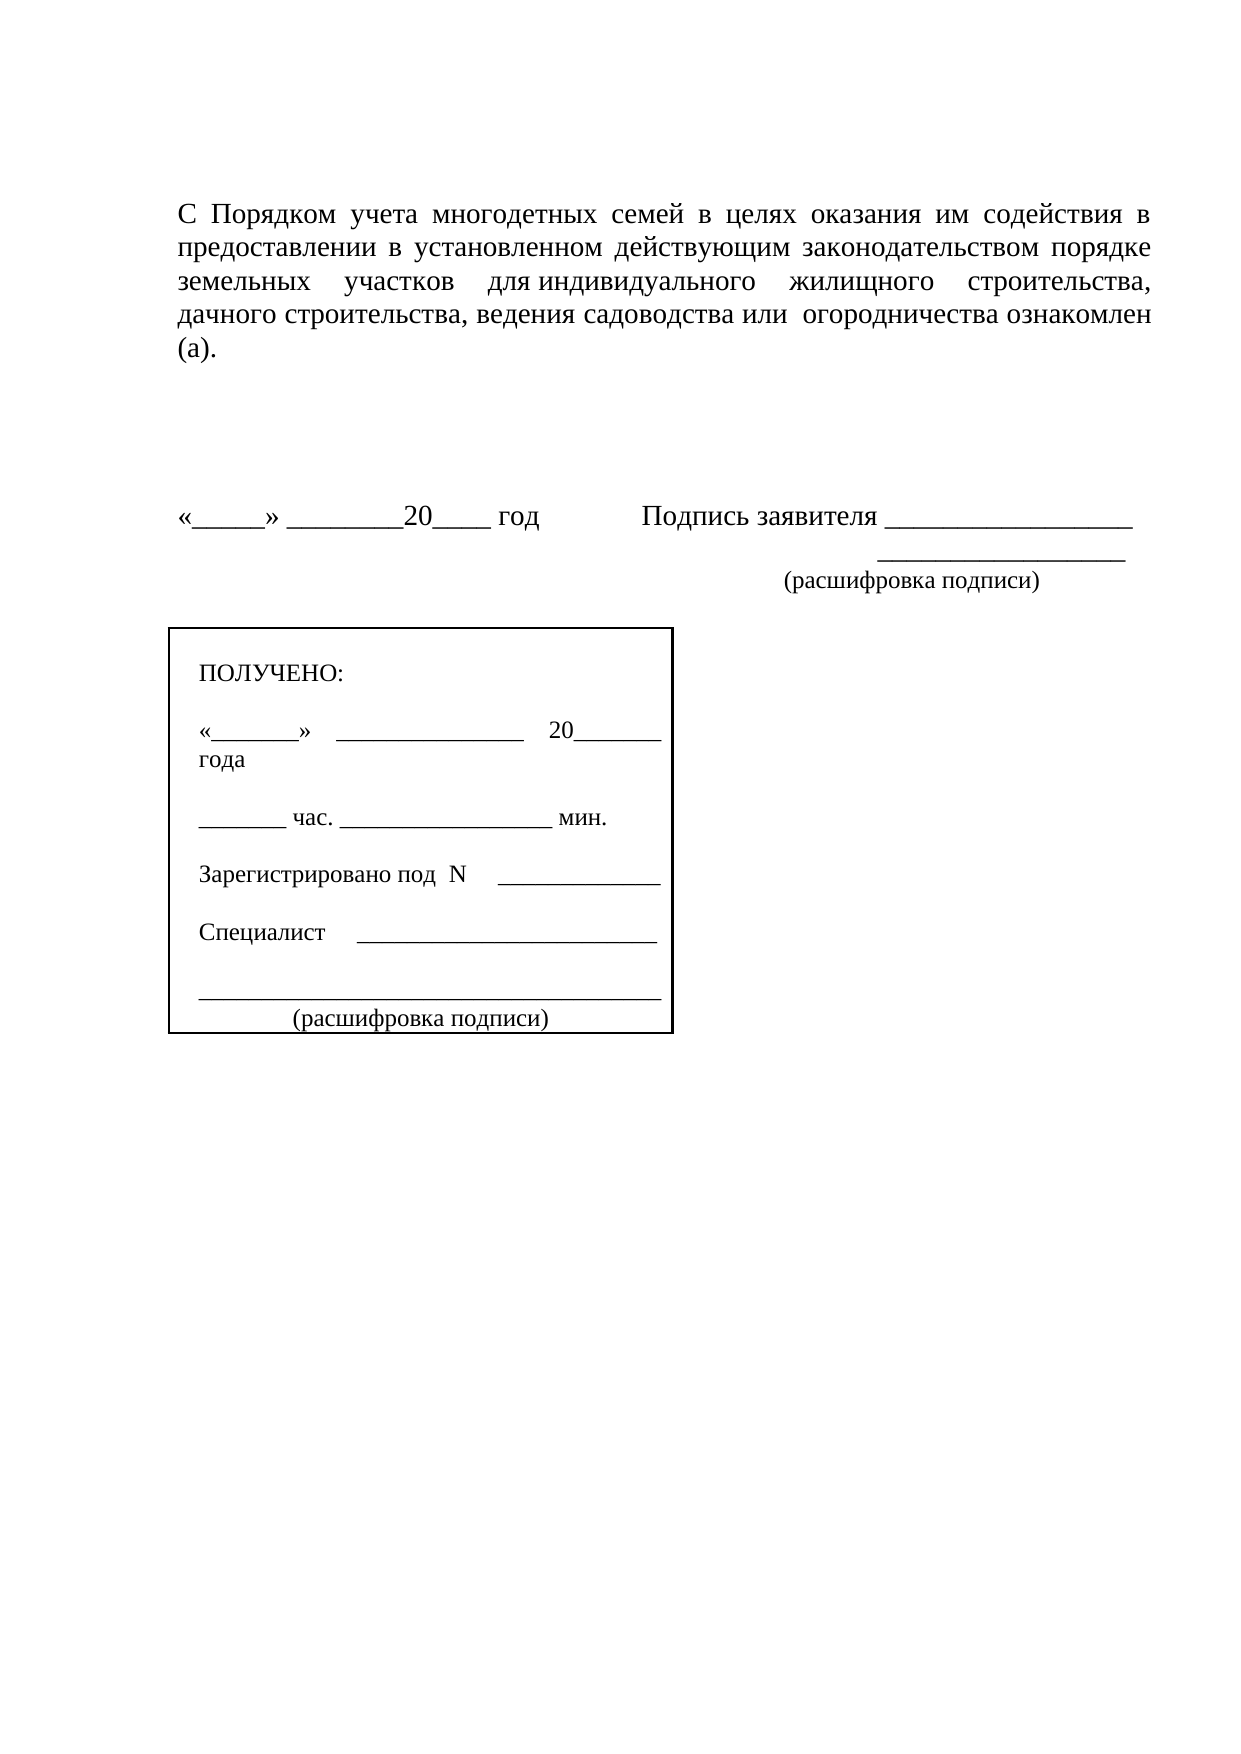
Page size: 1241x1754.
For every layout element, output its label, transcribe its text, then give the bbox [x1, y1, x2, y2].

text С Порядком учета многодетных семей в целях оказания им содействия в предоставлении в установленном действующим законодательством порядке земельных участков для индивидуального жилищного строительства, дачного строительства, ведения садоводства или огородничества ознакомлен (а). [177, 196, 1152, 364]
text _________________ [177, 531, 1152, 565]
text (расшифровка подписи) [177, 565, 1152, 594]
text «_____» ________20____ год Подпись заявителя _________________ [177, 498, 1152, 531]
table_header ПОЛУЧЕНО: «_______» _______________ 20_______ года _______ час. _________________ мин. Зарегистрировано под N _____________ Специалист ________________________ _____________________________________ (расшифровка подписи) [170, 629, 671, 1032]
